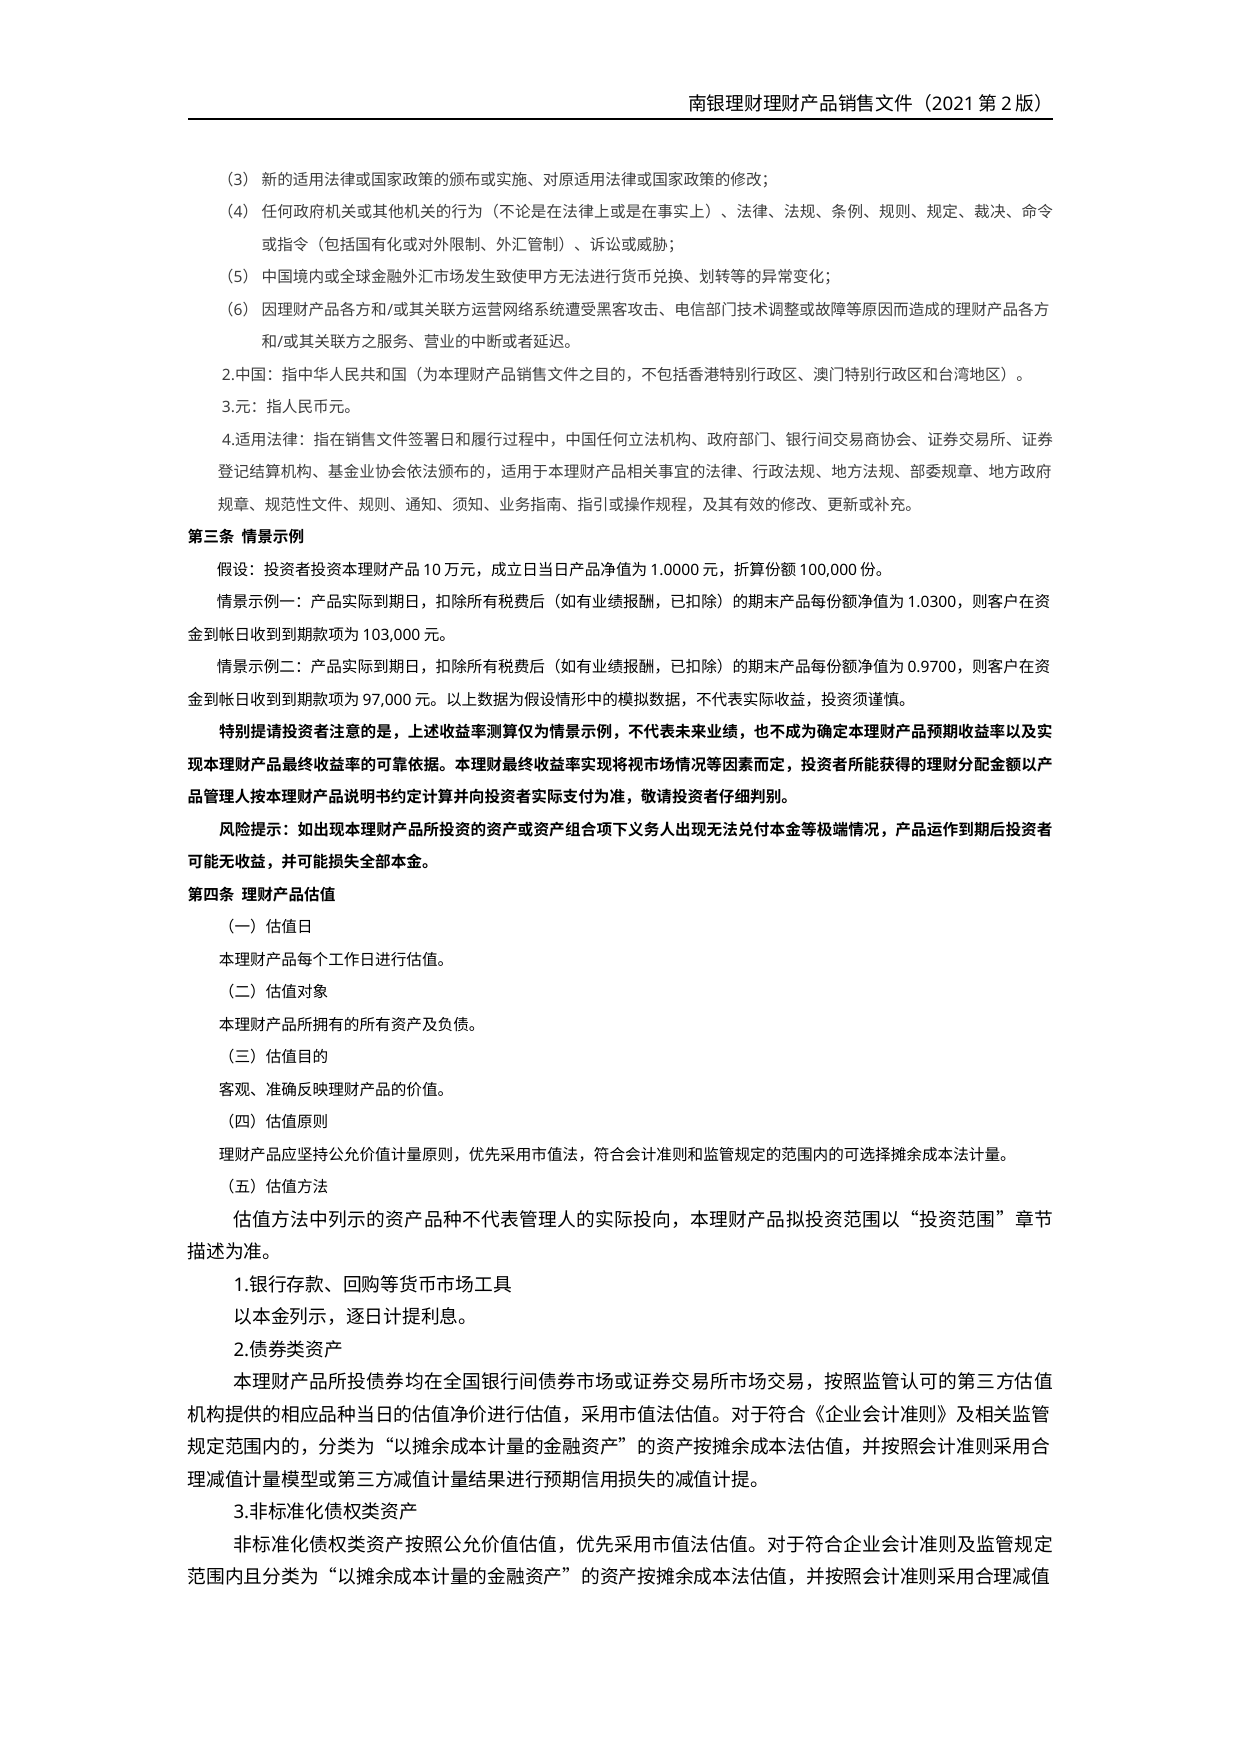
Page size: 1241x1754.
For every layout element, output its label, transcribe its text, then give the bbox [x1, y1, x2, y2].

text 估值方法中列示的资产品种不代表管理人的实际投向，本理财产品拟投资范围以“投资范围”章节描述为准。 [187, 1202, 1053, 1267]
text （五）估值方法 [187, 1169, 1053, 1202]
text 2.债券类资产 [187, 1332, 1053, 1364]
text 风险提示：如出现本理财产品所投资的资产或资产组合项下义务人出现无法兑付本金等极端情况，产品运作到期后投资者可能无收益，并可能损失全部本金。 [187, 812, 1053, 877]
list 新的适用法律或国家政策的颁布或实施、对原适用法律或国家政策的修改； [218, 162, 1053, 194]
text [187, 1527, 1053, 1592]
text 理财产品应坚持公允价值计量原则，优先采用市值法，符合会计准则和监管规定的范围内的可选择摊余成本法计量。 [187, 1137, 1053, 1169]
text 客观、准确反映理财产品的价值。 [187, 1072, 1053, 1104]
text 假设：投资者投资本理财产品10万元，成立日当日产品净值为1.0000元，折算份额100,000份。 [187, 552, 1053, 584]
text 本理财产品所投债券均在全国银行间债券市场或证券交易所市场交易，按照监管认可的第三方估值机构提供的相应品种当日的估值净价进行估值，采用市值法估值。对于符合《企业会计准则》及相关监管规定范围内的，分类为“以摊余成本计量的金融资产”的资产按摊余成本法估值，并按照会计准则采用合理减值计量模型或第三方减值计量结果进行预期信用损失的减值计提。 [187, 1364, 1053, 1494]
text 情景示例二：产品实际到期日，扣除所有税费后（如有业绩报酬，已扣除）的期末产品每份额净值为0.9700，则客户在资金到帐日收到到期款项为97,000元。以上数据为假设情形中的模拟数据，不代表实际收益，投资须谨慎。 [187, 649, 1053, 714]
list 因理财产品各方和/或其关联方运营网络系统遭受黑客攻击、电信部门技术调整或故障等原因而造成的理财产品各方和/或其关联方之服务、营业的中断或者延迟。 [218, 292, 1053, 357]
text 第四条 理财产品估值 [187, 877, 1053, 909]
text 2.中国：指中华人民共和国（为本理财产品销售文件之目的，不包括香港特别行政区、澳门特别行政区和台湾地区）。 [218, 357, 1053, 389]
list 任何政府机关或其他机关的行为（不论是在法律上或是在事实上）、法律、法规、条例、规则、规定、裁决、命令或指令（包括国有化或对外限制、外汇管制）、诉讼或威胁； [218, 194, 1053, 259]
text （二）估值对象 [187, 974, 1053, 1007]
text 第三条 情景示例 [187, 519, 1053, 552]
text 以本金列示，逐日计提利息。 [187, 1299, 1053, 1332]
text 特别提请投资者注意的是，上述收益率测算仅为情景示例，不代表未来业绩，也不成为确定本理财产品预期收益率以及实现本理财产品最终收益率的可靠依据。本理财最终收益率实现将视市场情况等因素而定，投资者所能获得的理财分配金额以产品管理人按本理财产品说明书约定计算并向投资者实际支付为准，敬请投资者仔细判别。 [187, 714, 1053, 812]
text 3.非标准化债权类资产 [187, 1494, 1053, 1527]
text 3.元：指人民币元。 [218, 389, 1053, 422]
text （三）估值目的 [187, 1039, 1053, 1072]
list 中国境内或全球金融外汇市场发生致使甲方无法进行货币兑换、划转等的异常变化； [218, 259, 1053, 292]
text （一）估值日 [187, 909, 1053, 942]
text （四）估值原则 [187, 1104, 1053, 1137]
text 情景示例一：产品实际到期日，扣除所有税费后（如有业绩报酬，已扣除）的期末产品每份额净值为1.0300，则客户在资金到帐日收到到期款项为103,000元。 [187, 584, 1053, 649]
text 1.银行存款、回购等货币市场工具 [187, 1267, 1053, 1299]
text 4.适用法律：指在销售文件签署日和履行过程中，中国任何立法机构、政府部门、银行间交易商协会、证券交易所、证券登记结算机构、基金业协会依法颁布的，适用于本理财产品相关事宜的法律、行政法规、地方法规、部委规章、地方政府规章、规范性文件、规则、通知、须知、业务指南、指引或操作规程，及其有效的修改、更新或补充。 [218, 422, 1053, 519]
text 本理财产品每个工作日进行估值。 [187, 942, 1053, 974]
text 本理财产品所拥有的所有资产及负债。 [187, 1007, 1053, 1039]
